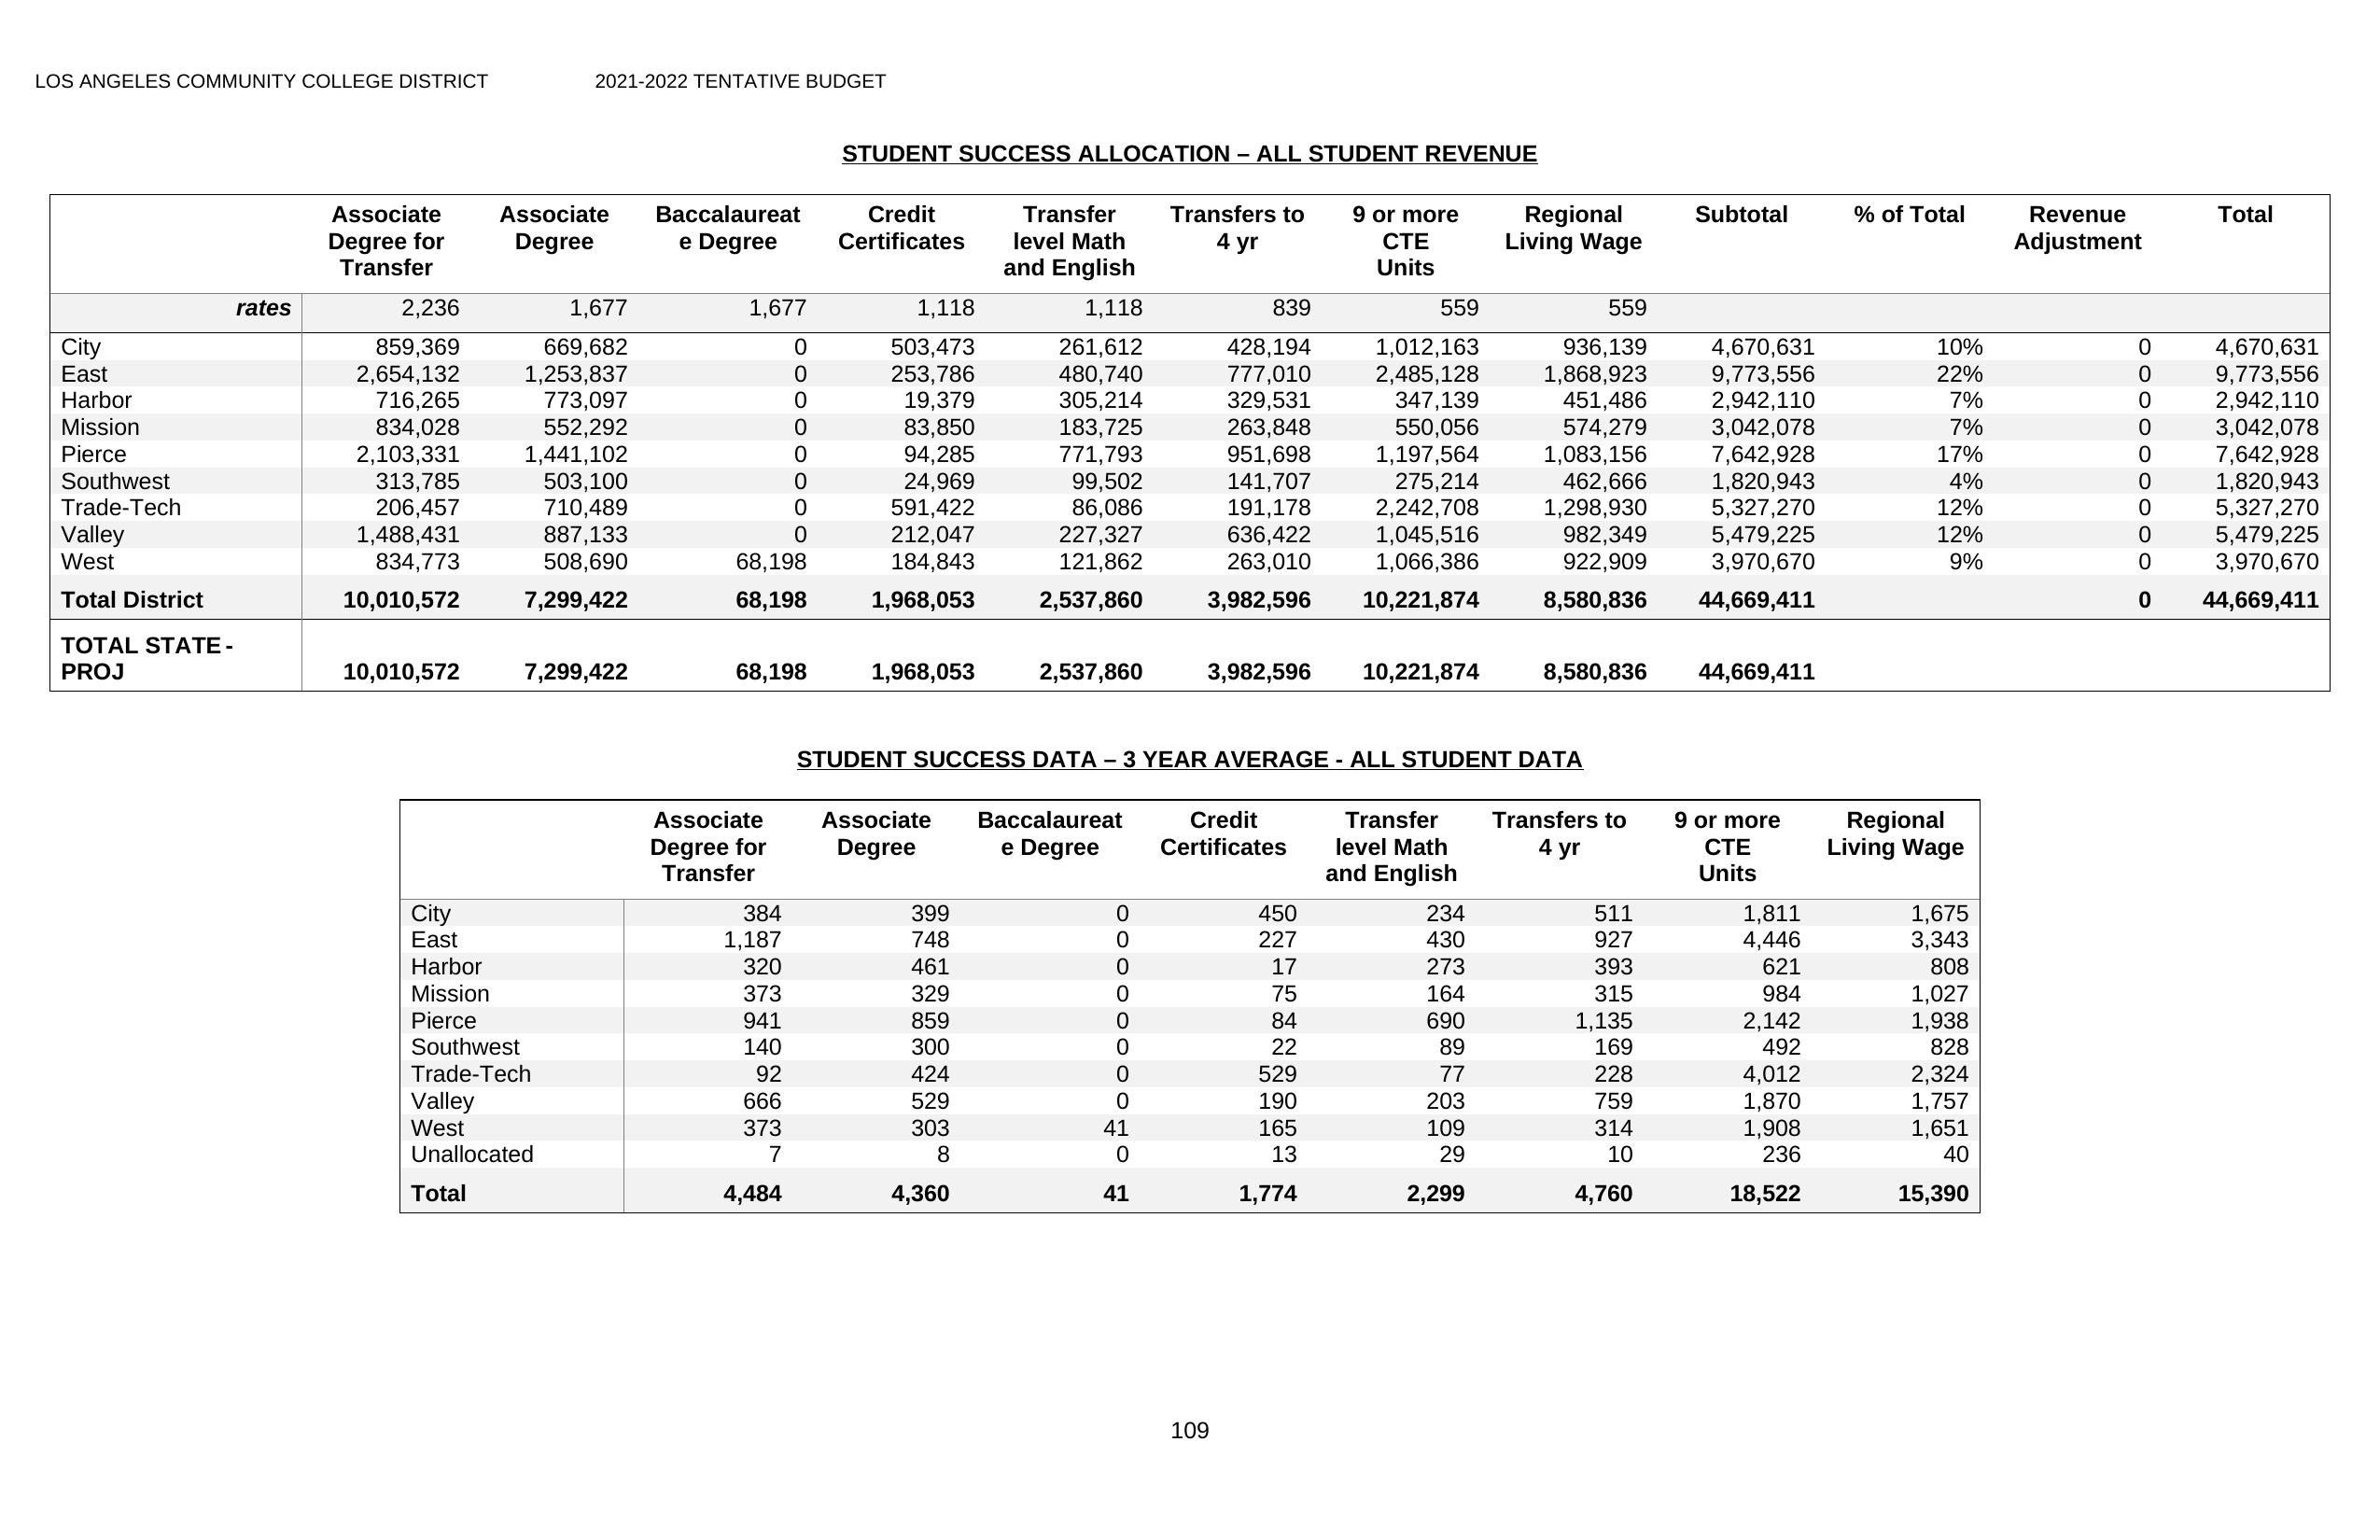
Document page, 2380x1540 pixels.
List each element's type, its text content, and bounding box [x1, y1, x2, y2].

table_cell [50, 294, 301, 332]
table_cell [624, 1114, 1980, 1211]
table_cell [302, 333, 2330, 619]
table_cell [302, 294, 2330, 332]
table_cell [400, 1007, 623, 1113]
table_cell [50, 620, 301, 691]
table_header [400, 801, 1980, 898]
subtitle STUDENT SUCCESS ALLOCATION – ALL STUDENT REVENUE [35, 140, 2345, 167]
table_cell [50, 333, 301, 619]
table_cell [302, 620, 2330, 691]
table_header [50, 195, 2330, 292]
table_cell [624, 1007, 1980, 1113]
subtitle STUDENT SUCCESS DATA – 3 YEAR AVERAGE - ALL STUDENT DATA [35, 746, 2345, 773]
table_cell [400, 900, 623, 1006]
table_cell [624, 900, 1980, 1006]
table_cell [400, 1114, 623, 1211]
